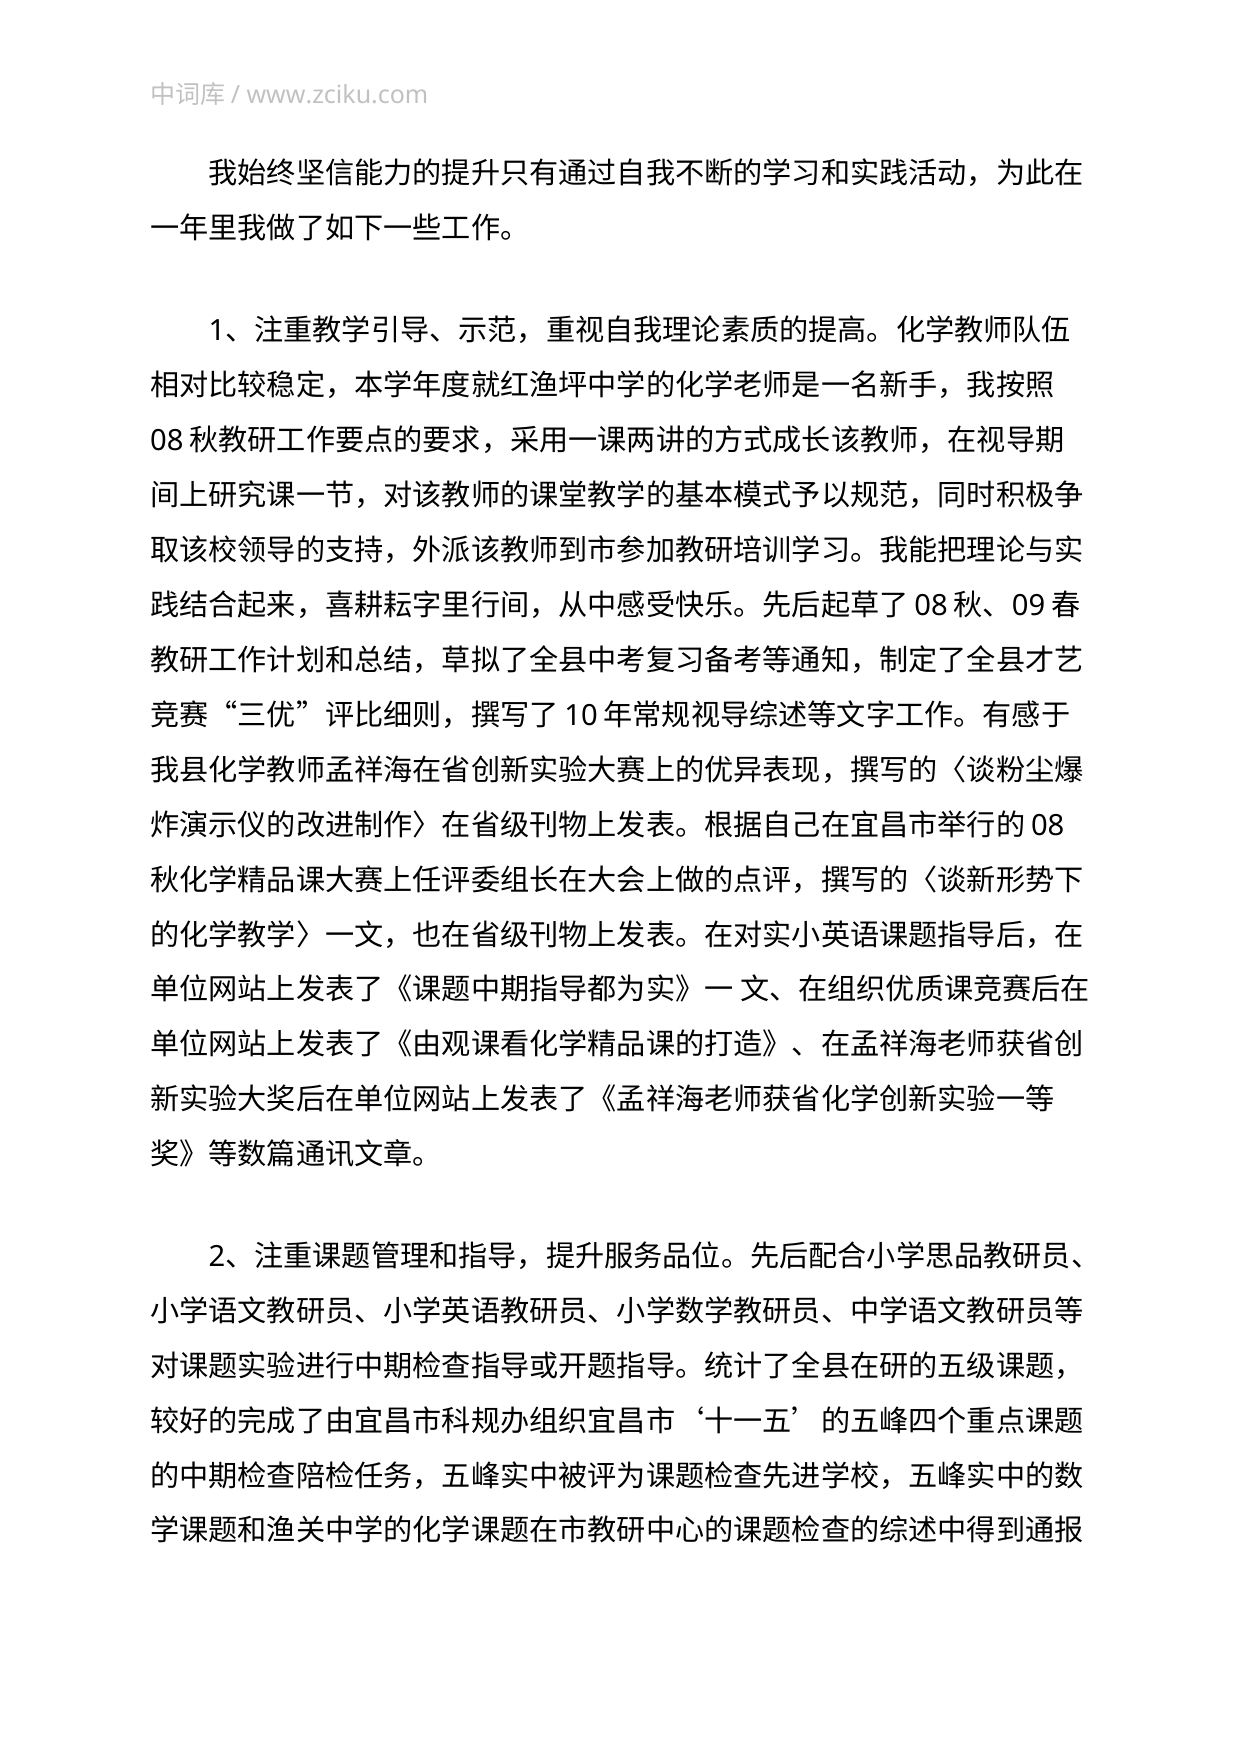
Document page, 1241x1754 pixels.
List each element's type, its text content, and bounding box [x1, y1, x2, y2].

text 1、注重教学引导、示范，重视自我理论素质的提高。化学教师队伍相对比较稳定，本学年度就红渔坪中学的化学老师是一名新手，我按照08秋教研工作要点的要求，采用一课两讲的方式成长该教师，在视导期间上研究课一节，对该教师的课堂教学的基本模式予以规范，同时积极争取该校领导的支持，外派该教师到市参加教研培训学习。我能把理论与实践结合起来，喜耕耘字里行间，从中感受快乐。先后起草了08秋、09春教研工作计划和总结，草拟了全县中考复习备考等通知，制定了全县才艺竞赛“三优”评比细则，撰写了10年常规视导综述等文字工作。有感于我县化学教师孟祥海在省创新实验大赛上的优异表现，撰写的〈谈粉尘爆炸演示仪的改进制作〉在省级刊物上发表。根据自己在宜昌市举行的08秋化学精品课大赛上任评委组长在大会上做的点评，撰写的〈谈新形势下的化学教学〉一文，也在省级刊物上发表。在对实小英语课题指导后，在单位网站上发表了《课题中期指导都为实》一 文、在组织优质课竞赛后在单位网站上发表了《由观课看化学精品课的打造》、在孟祥海老师获省创新实验大奖后在单位网站上发表了《孟祥海老师获省化学创新实验一等奖》等数篇通讯文章。 [150, 307, 1090, 1173]
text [150, 1232, 1090, 1549]
text 我始终坚信能力的提升只有通过自我不断的学习和实践活动，为此在一年里我做了如下一些工作。 [150, 150, 1090, 247]
